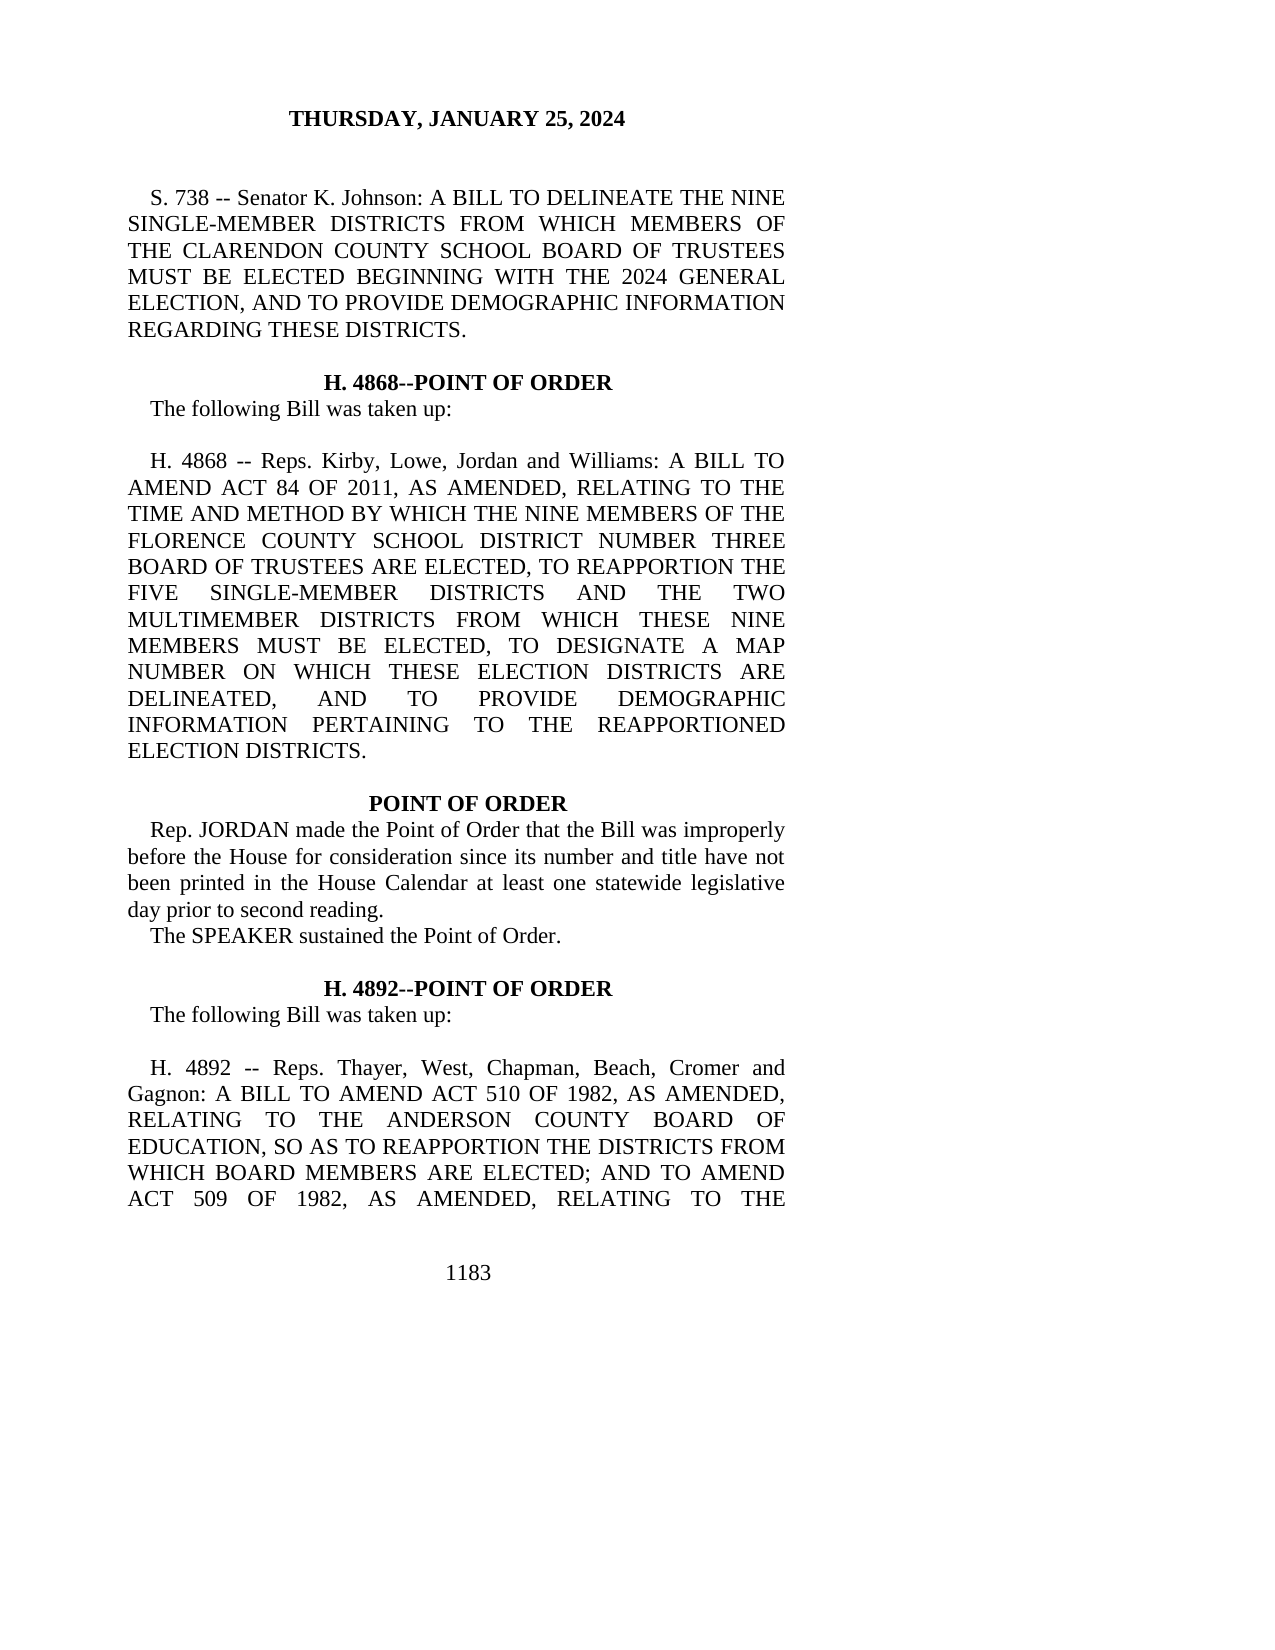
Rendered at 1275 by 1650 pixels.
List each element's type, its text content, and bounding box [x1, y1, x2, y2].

text H. 4868 -- Reps. Kirby, Lowe, Jordan and Williams: A BILL TO AMEND ACT 84 OF 2011, AS AMENDED, RELATING TO THE TIME AND METHOD BY WHICH THE NINE MEMBERS OF THE FLORENCE COUNTY SCHOOL DISTRICT NUMBER THREE BOARD OF TRUSTEES ARE ELECTED, TO REAPPORTION THE FIVE SINGLE-MEMBER DISTRICTS AND THE TWO MULTIMEMBER DISTRICTS FROM WHICH THESE NINE MEMBERS MUST BE ELECTED, TO DESIGNATE A MAP NUMBER ON WHICH THESE ELECTION DISTRICTS ARE DELINEATED, AND TO PROVIDE DEMOGRAPHIC INFORMATION PERTAINING TO THE REAPPORTIONED ELECTION DISTRICTS. [127, 448, 786, 764]
text The following Bill was taken up: [127, 395, 786, 421]
text POINT OF ORDER [127, 790, 786, 817]
text H. 4892--POINT OF ORDER [127, 975, 786, 1001]
text Rep. JORDAN made the Point of Order that the Bill was improperly before the House for consideration since its number and title have not been printed in the House Calendar at least one statewide legislative day prior to second reading. [127, 817, 786, 922]
text The SPEAKER sustained the Point of Order. [127, 922, 786, 948]
text The following Bill was taken up: [127, 1001, 786, 1027]
text H. 4868--POINT OF ORDER [127, 368, 786, 395]
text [127, 1054, 786, 1212]
text S. 738 -- Senator K. Johnson: A BILL TO DELINEATE THE NINE SINGLE-MEMBER DISTRICTS FROM WHICH MEMBERS OF THE CLARENDON COUNTY SCHOOL BOARD OF TRUSTEES MUST BE ELECTED BEGINNING WITH THE 2024 GENERAL ELECTION, AND TO PROVIDE DEMOGRAPHIC INFORMATION REGARDING THESE DISTRICTS. [127, 184, 786, 342]
